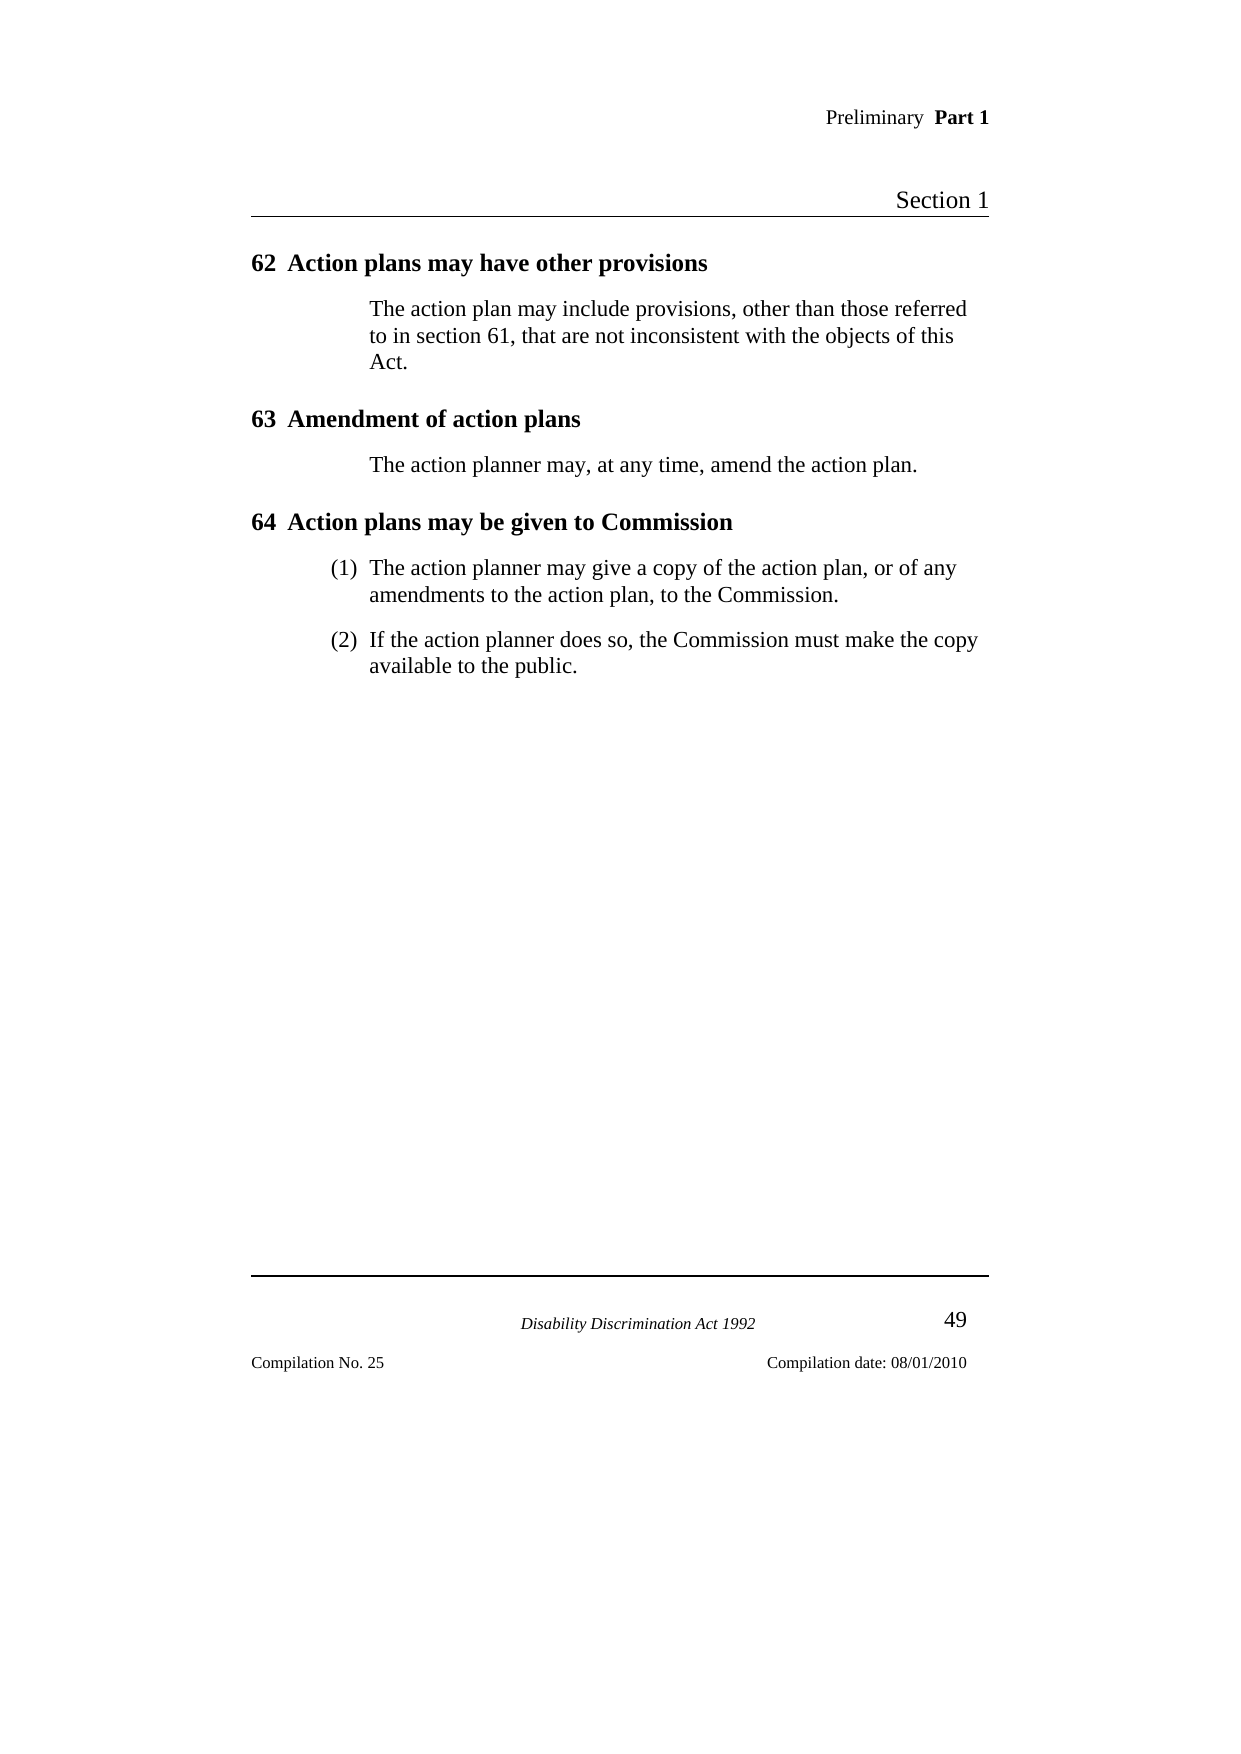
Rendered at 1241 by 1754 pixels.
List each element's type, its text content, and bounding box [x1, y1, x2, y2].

text The action planner may, at any time, amend the action plan. [251, 451, 989, 478]
text (1) The action planner may give a copy of the action plan, or of any amendments to the action plan, to the Commission. [251, 554, 989, 607]
text 64 Action plans may be given to Commission [251, 507, 989, 536]
text (2) If the action planner does so, the Commission must make the copy available to the public. [251, 626, 989, 678]
text The action plan may include provisions, other than those referred to in section 61, that are not inconsistent with the objects of this Act. [251, 296, 989, 374]
text 62 Action plans may have other provisions [251, 248, 989, 277]
text 63 Amendment of action plans [251, 404, 989, 432]
